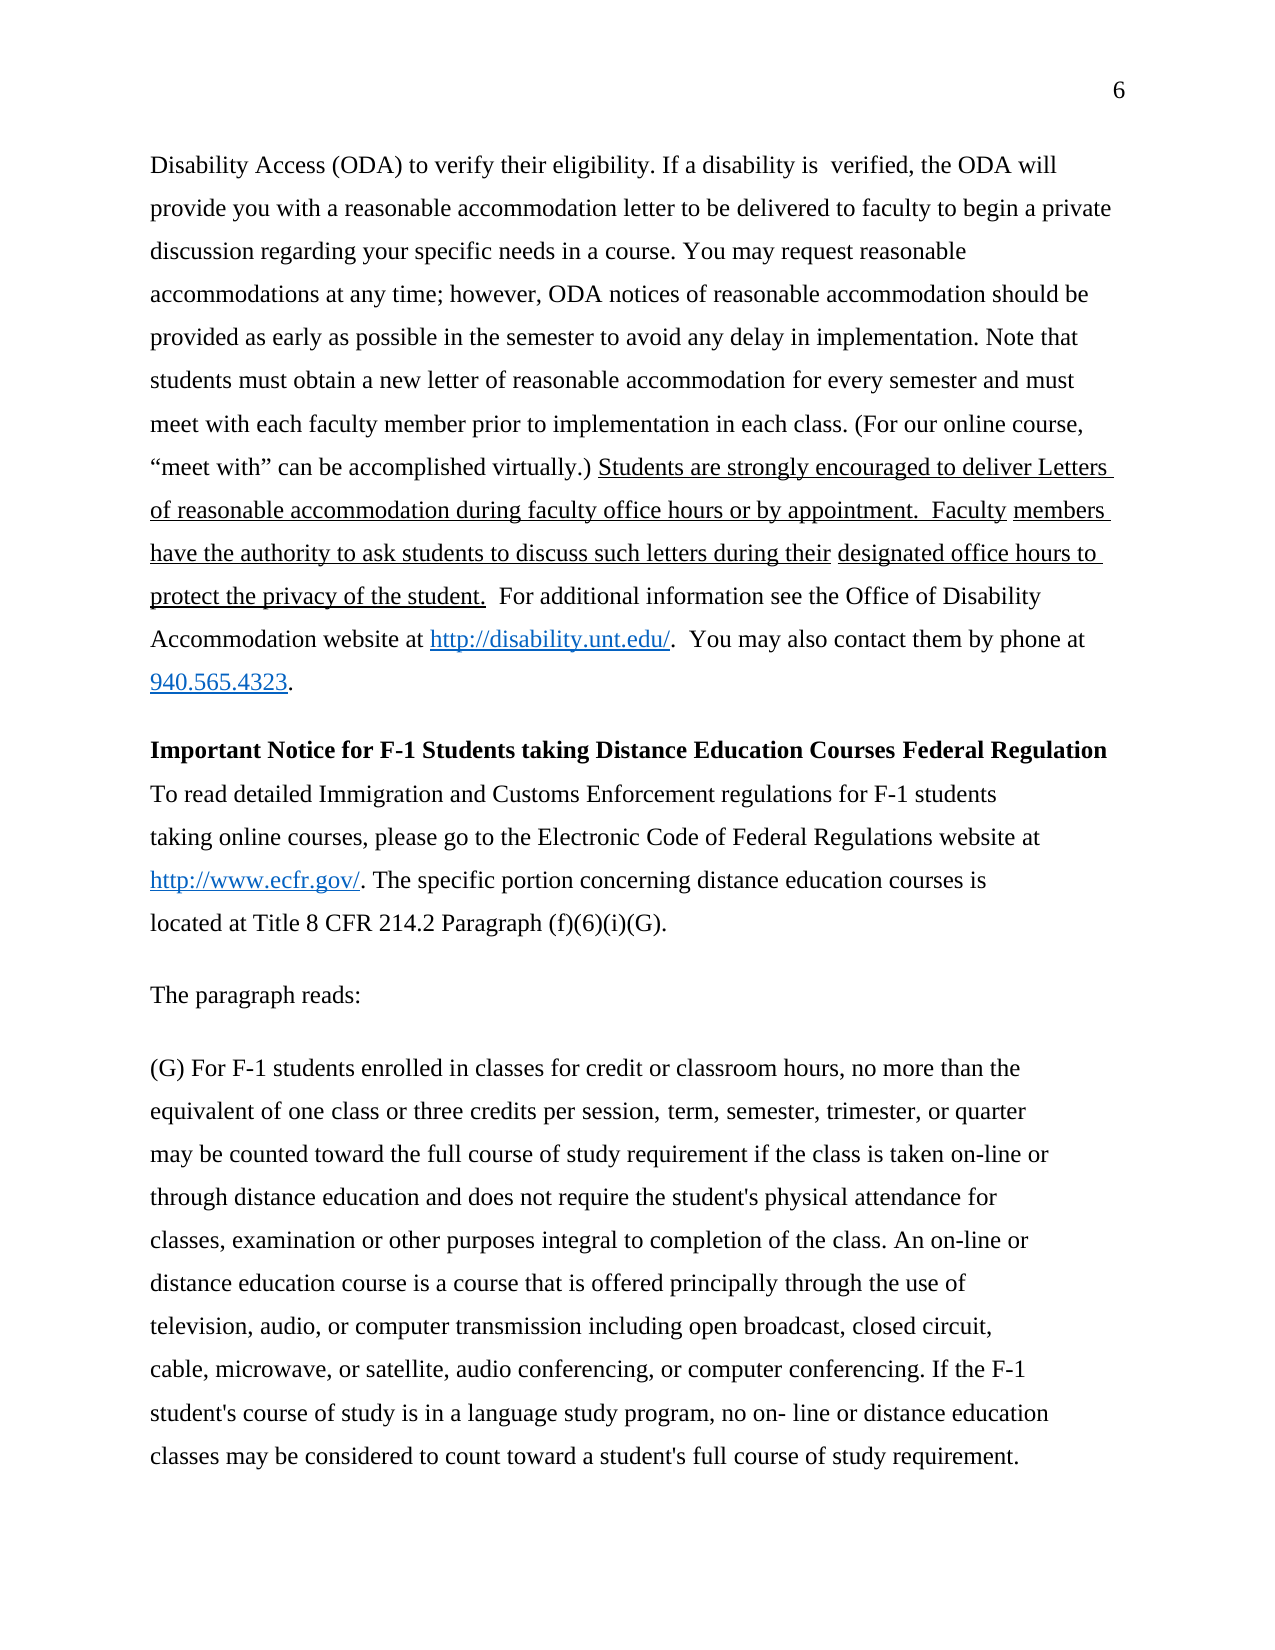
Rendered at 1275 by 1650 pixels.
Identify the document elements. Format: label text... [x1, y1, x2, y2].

text Important Notice for F-1 Students taking Distance Education Courses Federal Regulation [150, 736, 1125, 764]
text The paragraph reads: [150, 980, 1125, 1009]
text To read detailed Immigration and Customs Enforcement regulations for F-1 students taking online courses, please go to the Electronic Code of Federal Regulations website at http://www.ecfr.gov/. The specific portion concerning distance education courses is located at Title 8 CFR 214.2 Paragraph (f)(6)(i)(G). [150, 779, 1044, 937]
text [150, 150, 1125, 696]
text (G) For F-1 students enrolled in classes for credit or classroom hours, no more than the equivalent of one class or three credits per session, term, semester, trimester, or quarter may be counted toward the full course of study requirement if the class is taken on-line or through distance education and does not require the student's physical attendance for classes, examination or other purposes integral to completion of the class. An on-line or distance education course is a course that is offered principally through the use of television, audio, or computer transmission including open broadcast, closed circuit, cable, microwave, or satellite, audio conferencing, or computer conferencing. If the F-1 student's course of study is in a language study program, no on- line or distance education classes may be considered to count toward a student's full course of study requirement. [150, 1053, 1055, 1469]
